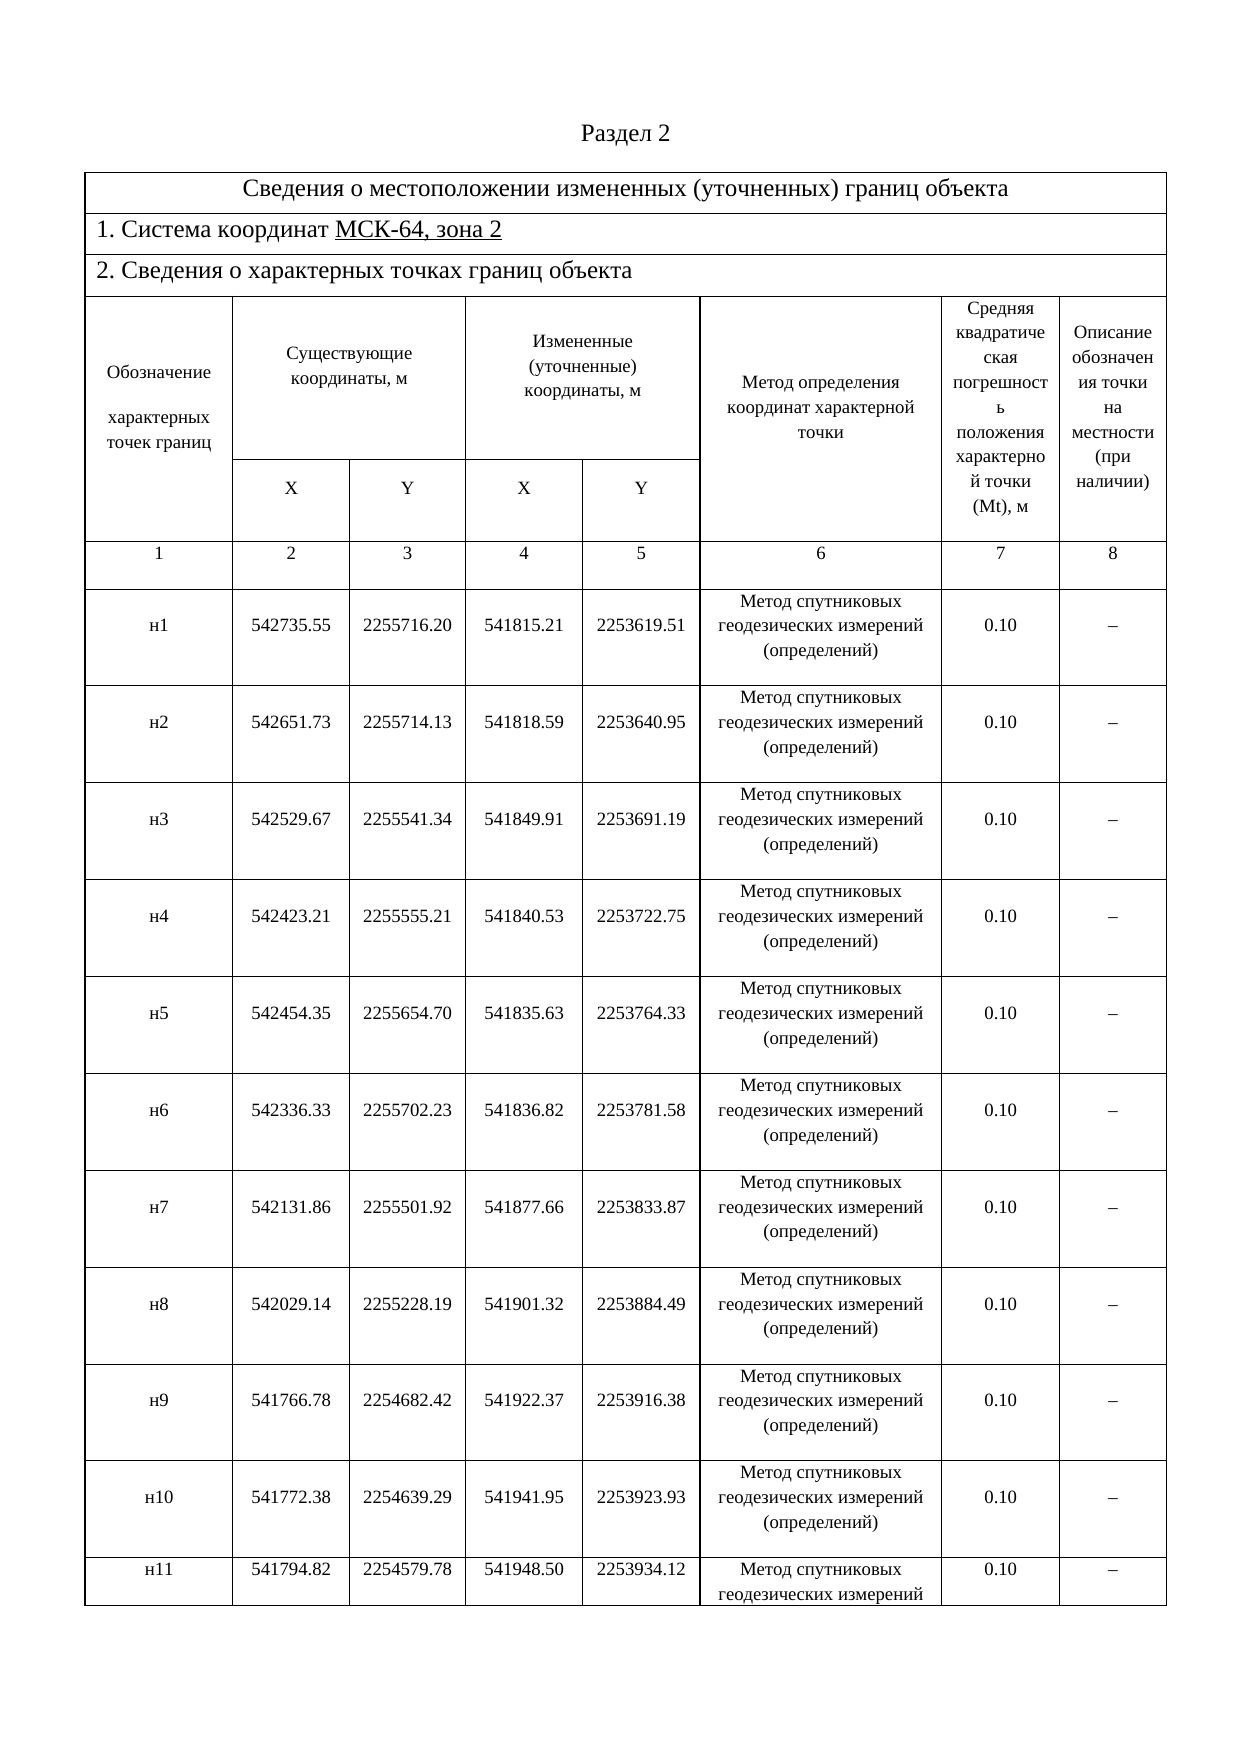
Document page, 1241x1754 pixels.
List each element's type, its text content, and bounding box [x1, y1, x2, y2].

table_cell н7 [86, 1171, 232, 1267]
table_cell 2253884.49 [583, 1268, 699, 1363]
table_cell – [1060, 1558, 1166, 1605]
table_cell Существующие координаты, м [233, 297, 465, 459]
table_cell 2 [233, 542, 349, 588]
table_cell 1 [86, 542, 232, 588]
table_cell 2255716.20 [350, 590, 465, 685]
table_cell 541818.59 [466, 686, 582, 782]
table_cell 541941.95 [466, 1461, 582, 1557]
table_cell 2255555.21 [350, 880, 465, 976]
table_cell 2255714.13 [350, 686, 465, 782]
table_cell 541922.37 [466, 1365, 582, 1460]
table_cell 2. Сведения о характерных точках границ объекта [86, 255, 1166, 296]
table_cell – [1060, 977, 1166, 1073]
table_cell Метод спутниковых геодезических измерений (определений) [701, 1365, 941, 1460]
table_cell н2 [86, 686, 232, 782]
table_cell 0.10 [942, 686, 1059, 782]
table_cell 2253619.51 [583, 590, 699, 685]
table_cell 2254579.78 [350, 1558, 465, 1605]
table_cell 7 [942, 542, 1059, 588]
table_cell – [1060, 783, 1166, 879]
table_cell н5 [86, 977, 232, 1073]
table_cell – [1060, 1365, 1166, 1460]
table_cell Метод спутниковых геодезических измерений (определений) [701, 686, 941, 782]
table_cell н3 [86, 783, 232, 879]
table_cell 541835.63 [466, 977, 582, 1073]
table_cell Метод спутниковых геодезических измерений (определений) [701, 1268, 941, 1363]
table_cell Y [350, 460, 465, 541]
table_cell 541849.91 [466, 783, 582, 879]
table_header Раздел 2 [85, 118, 1166, 172]
table_cell н9 [86, 1365, 232, 1460]
table_cell Измененные (уточненные) координаты, м [466, 297, 699, 459]
table_cell 5 [583, 542, 699, 588]
table_cell – [1060, 590, 1166, 685]
table_cell 2254639.29 [350, 1461, 465, 1557]
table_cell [701, 1461, 941, 1557]
table_cell 541877.66 [466, 1171, 582, 1267]
table_cell 0.10 [942, 977, 1059, 1073]
table_cell 0.10 [942, 590, 1059, 685]
table_cell 541840.53 [466, 880, 582, 976]
table_cell 0.10 [942, 1171, 1059, 1267]
table_cell 541815.21 [466, 590, 582, 685]
table_cell н4 [86, 880, 232, 976]
table_cell Метод спутниковых геодезических измерений (определений) [701, 977, 941, 1073]
table_cell 0.10 [942, 1268, 1059, 1363]
table_cell Метод спутниковых геодезических измерений (определений) [701, 783, 941, 879]
table_cell 2255541.34 [350, 783, 465, 879]
table_cell – [1060, 686, 1166, 782]
table_cell 8 [1060, 542, 1166, 588]
table_cell Средняя квадратическая погрешность положения характерной точки (Мt), м [942, 297, 1059, 541]
table_cell 542131.86 [233, 1171, 349, 1267]
table_cell Описание обозначения точки на местности (при наличии) [1060, 297, 1166, 541]
table_cell н1 [86, 590, 232, 685]
table_cell 2253640.95 [583, 686, 699, 782]
table_cell 2255228.19 [350, 1268, 465, 1363]
table_cell – [1060, 1268, 1166, 1363]
table_cell н10 [86, 1461, 232, 1557]
table_cell 0.10 [942, 880, 1059, 976]
table_cell Метод спутниковых геодезических измерений (определений) [701, 1074, 941, 1170]
table_cell 2253916.38 [583, 1365, 699, 1460]
table_cell 3 [350, 542, 465, 588]
table_cell Y [583, 460, 699, 541]
table_cell – [1060, 1461, 1166, 1557]
table_cell 2253764.33 [583, 977, 699, 1073]
table_cell 542651.73 [233, 686, 349, 782]
table_cell Сведения о местоположении измененных (уточненных) границ объекта [86, 173, 1166, 213]
table_cell н11 [86, 1558, 232, 1605]
table_cell 0.10 [942, 783, 1059, 879]
table_cell 2255702.23 [350, 1074, 465, 1170]
table_cell – [1060, 880, 1166, 976]
table_cell 542029.14 [233, 1268, 349, 1363]
table_cell Обозначение характерных точек границ [86, 297, 232, 541]
table_cell 541901.32 [466, 1268, 582, 1363]
table_cell 2255654.70 [350, 977, 465, 1073]
table_cell 542735.55 [233, 590, 349, 685]
table_cell 542454.35 [233, 977, 349, 1073]
table_cell 2253923.93 [583, 1461, 699, 1557]
table_cell 2253781.58 [583, 1074, 699, 1170]
table_cell Х [233, 460, 349, 541]
table_cell 4 [466, 542, 582, 588]
table_cell 2255501.92 [350, 1171, 465, 1267]
table_cell 0.10 [942, 1461, 1059, 1557]
table_cell 2253833.87 [583, 1171, 699, 1267]
table_cell 1. Система координат МСК-64, зона 2 [86, 214, 1166, 254]
table_cell 541836.82 [466, 1074, 582, 1170]
table_cell 542423.21 [233, 880, 349, 976]
table_cell – [1060, 1074, 1166, 1170]
table_cell 2253722.75 [583, 880, 699, 976]
table_cell 0.10 [942, 1074, 1059, 1170]
table_cell Метод спутниковых геодезических измерений (определений) [701, 1171, 941, 1267]
table_cell н8 [86, 1268, 232, 1363]
table_cell 0.10 [942, 1558, 1059, 1605]
table_cell Метод спутниковых геодезических измерений (определений) [701, 590, 941, 685]
table_cell 542529.67 [233, 783, 349, 879]
table_cell 541794.82 [233, 1558, 349, 1605]
table_cell 2253691.19 [583, 783, 699, 879]
table_cell 6 [701, 542, 941, 588]
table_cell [701, 1558, 941, 1605]
table_cell 541772.38 [233, 1461, 349, 1557]
table_cell Метод определения координат характерной точки [701, 297, 941, 541]
table_cell н6 [86, 1074, 232, 1170]
table_cell 542336.33 [233, 1074, 349, 1170]
table_cell – [1060, 1171, 1166, 1267]
table_cell 541766.78 [233, 1365, 349, 1460]
table_cell 0.10 [942, 1365, 1059, 1460]
table_cell Метод спутниковых геодезических измерений (определений) [701, 880, 941, 976]
table_cell 2254682.42 [350, 1365, 465, 1460]
table_cell 2253934.12 [583, 1558, 699, 1605]
table_cell Х [466, 460, 582, 541]
table_cell 541948.50 [466, 1558, 582, 1605]
